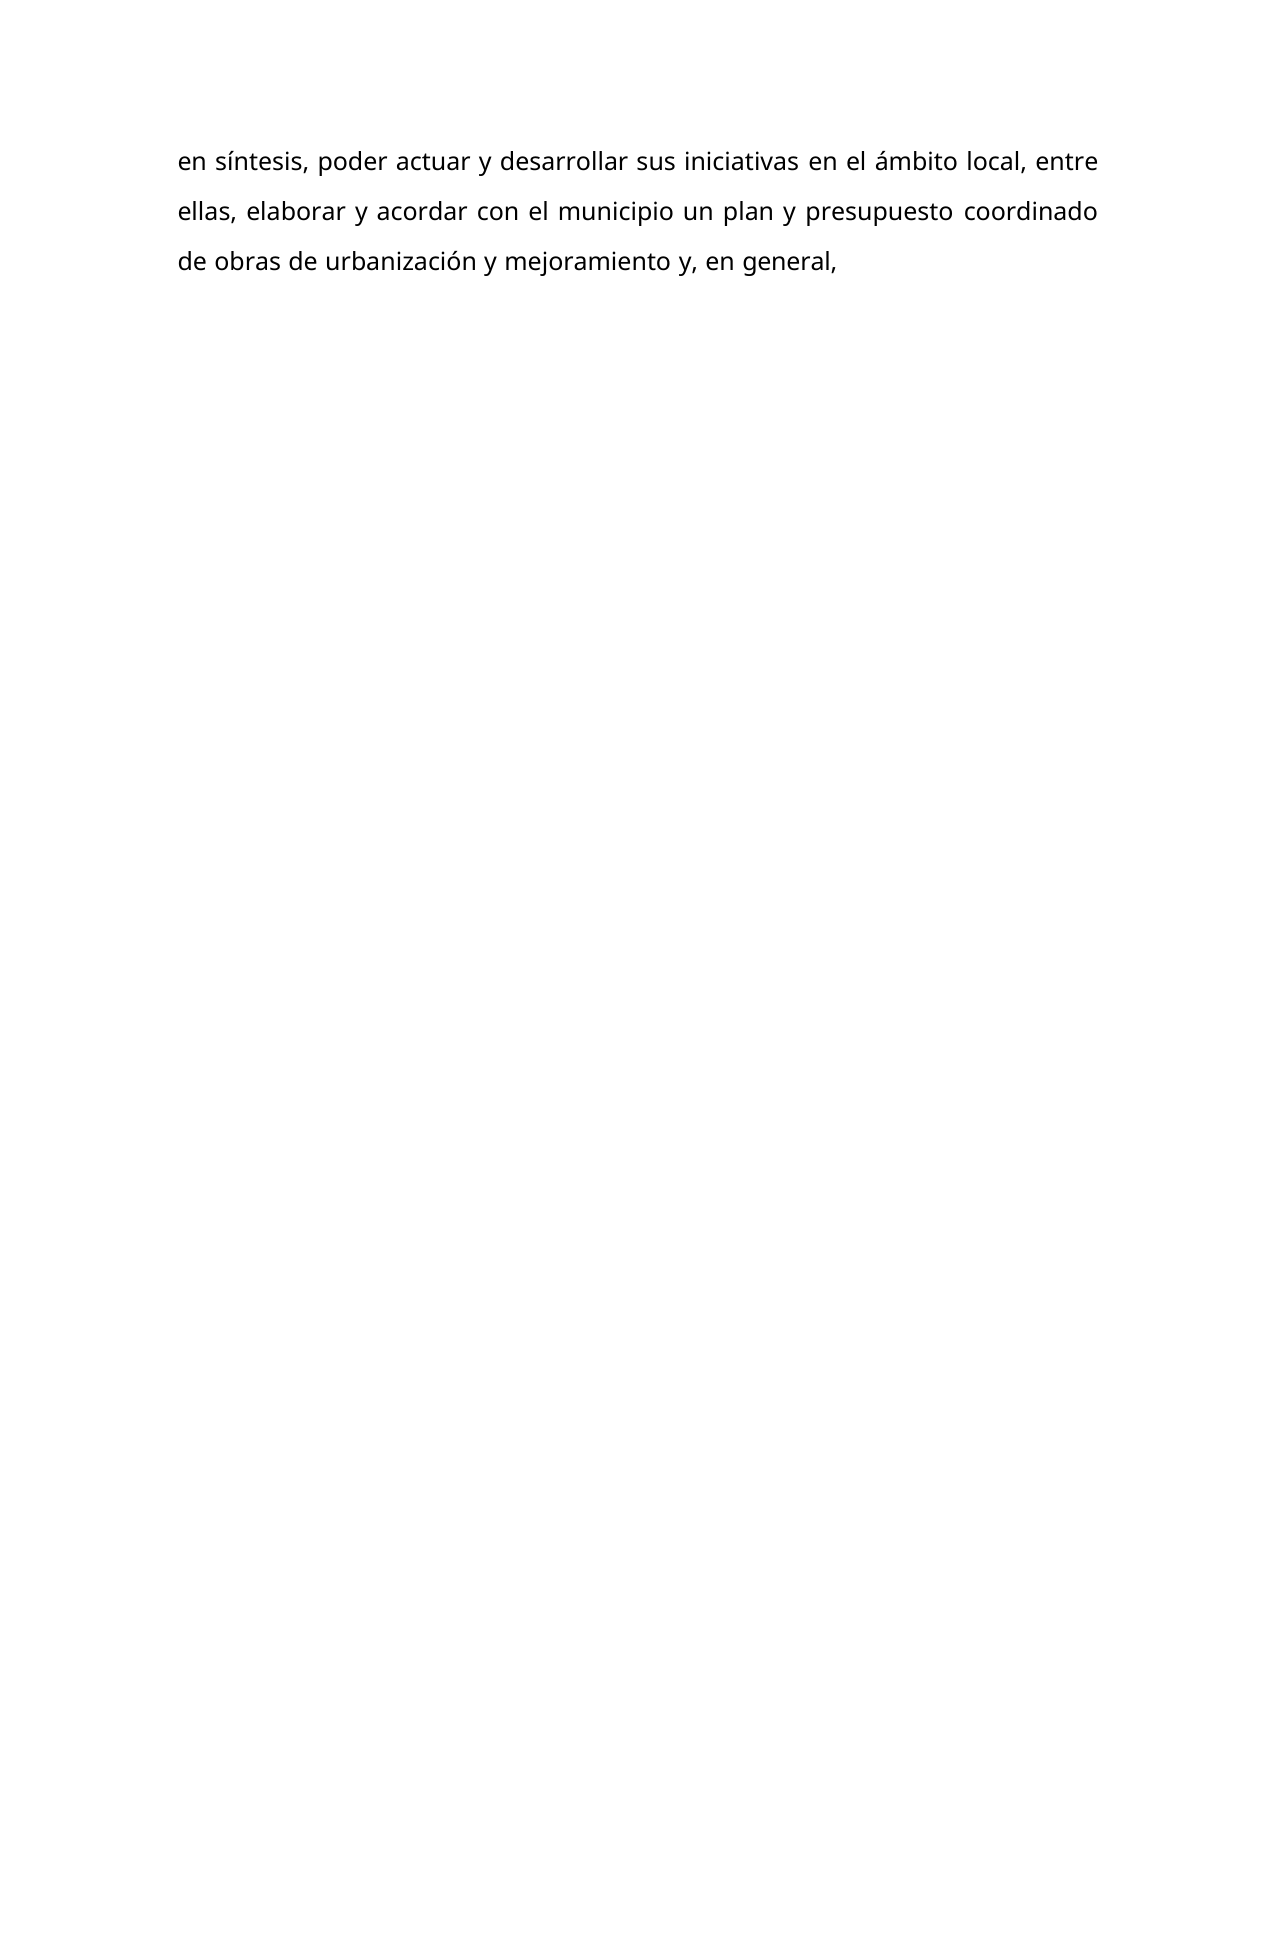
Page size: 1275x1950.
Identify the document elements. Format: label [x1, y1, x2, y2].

list [177, 144, 1098, 278]
